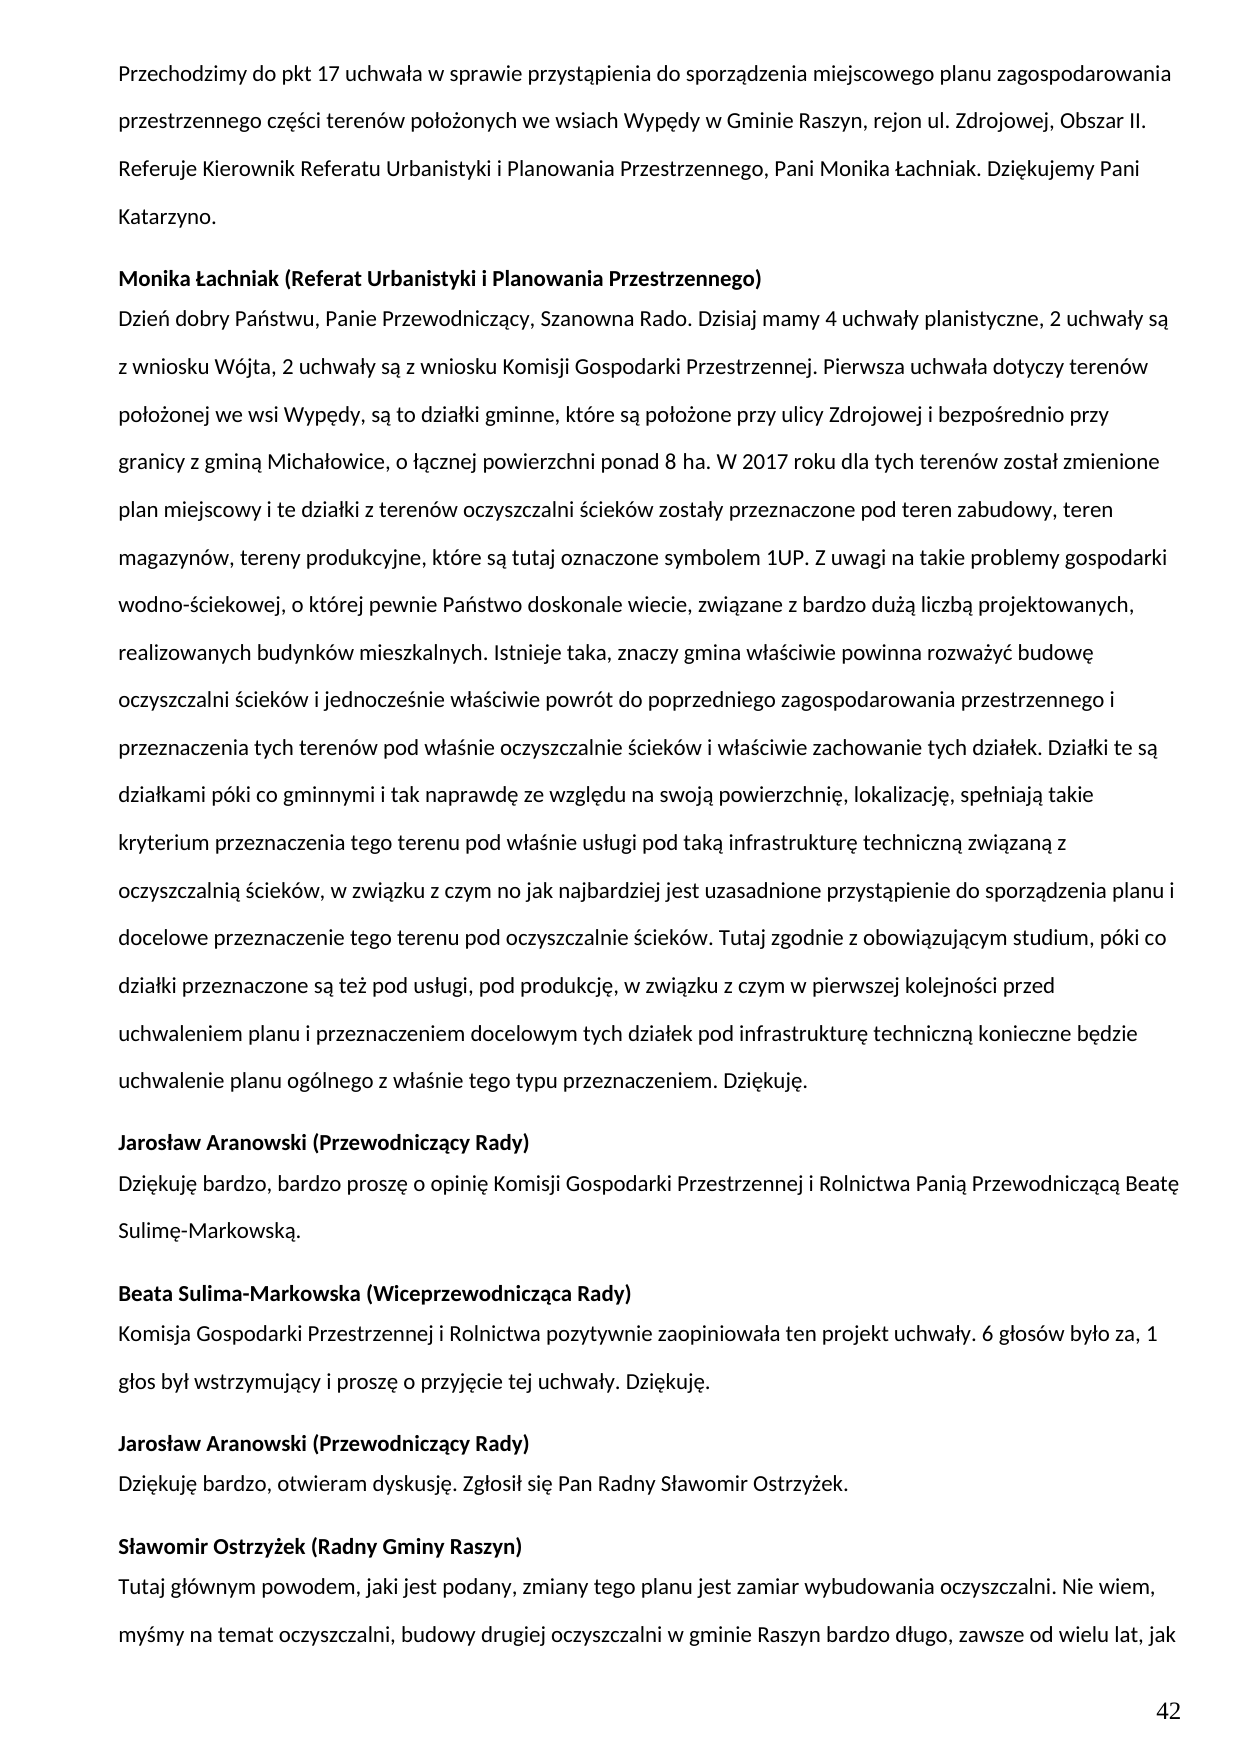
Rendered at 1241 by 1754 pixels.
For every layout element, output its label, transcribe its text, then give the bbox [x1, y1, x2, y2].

subtitle Beata Sulima-Markowska (Wiceprzewodnicząca Rady) [118, 1279, 1181, 1307]
subtitle Sławomir Ostrzyżek (Radny Gminy Raszyn) [118, 1532, 1181, 1560]
text Dziękuję bardzo, otwieram dyskusję. Zgłosił się Pan Radny Sławomir Ostrzyżek. [118, 1469, 1181, 1498]
subtitle Monika Łachniak (Referat Urbanistyki i Planowania Przestrzennego) [118, 264, 1181, 292]
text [118, 1572, 1181, 1648]
subtitle Jarosław Aranowski (Przewodniczący Rady) [118, 1429, 1181, 1457]
text Dzień dobry Państwu, Panie Przewodniczący, Szanowna Rado. Dzisiaj mamy 4 uchwały planistyczne, 2 uchwały są z wniosku Wójta, 2 uchwały są z wniosku Komisji Gospodarki Przestrzennej. Pierwsza uchwała dotyczy terenów położonej we wsi Wypędy, są to działki gminne, które są położone przy ulicy Zdrojowej i bezpośrednio przy granicy z gminą Michałowice, o łącznej powierzchni ponad 8 ha. W 2017 roku dla tych terenów został zmienione plan miejscowy i te działki z terenów oczyszczalni ścieków zostały przeznaczone pod teren zabudowy, teren magazynów, tereny produkcyjne, które są tutaj oznaczone symbolem 1UP. Z uwagi na takie problemy gospodarki wodno-ściekowej, o której pewnie Państwo doskonale wiecie, związane z bardzo dużą liczbą projektowanych, realizowanych budynków mieszkalnych. Istnieje taka, znaczy gmina właściwie powinna rozważyć budowę oczyszczalni ścieków i jednocześnie właściwie powrót do poprzedniego zagospodarowania przestrzennego i przeznaczenia tych terenów pod właśnie oczyszczalnie ścieków i właściwie zachowanie tych działek. Działki te są działkami póki co gminnymi i tak naprawdę ze względu na swoją powierzchnię, lokalizację, spełniają takie kryterium przeznaczenia tego terenu pod właśnie usługi pod taką infrastrukturę techniczną związaną z oczyszczalnią ścieków, w związku z czym no jak najbardziej jest uzasadnione przystąpienie do sporządzenia planu i docelowe przeznaczenie tego terenu pod oczyszczalnie ścieków. Tutaj zgodnie z obowiązującym studium, póki co działki przeznaczone są też pod usługi, pod produkcję, w związku z czym w pierwszej kolejności przed uchwaleniem planu i przeznaczeniem docelowym tych działek pod infrastrukturę techniczną konieczne będzie uchwalenie planu ogólnego z właśnie tego typu przeznaczeniem. Dziękuję. [118, 304, 1181, 1094]
text Komisja Gospodarki Przestrzennej i Rolnictwa pozytywnie zaopiniowała ten projekt uchwały. 6 głosów było za, 1 głos był wstrzymujący i proszę o przyjęcie tej uchwały. Dziękuję. [118, 1319, 1181, 1395]
text Przechodzimy do pkt 17 uchwała w sprawie przystąpienia do sporządzenia miejscowego planu zagospodarowania przestrzennego części terenów położonych we wsiach Wypędy w Gminie Raszyn, rejon ul. Zdrojowej, Obszar II. Referuje Kierownik Referatu Urbanistyki i Planowania Przestrzennego, Pani Monika Łachniak. Dziękujemy Pani Katarzyno. [118, 59, 1181, 230]
subtitle Jarosław Aranowski (Przewodniczący Rady) [118, 1128, 1181, 1156]
text Dziękuję bardzo, bardzo proszę o opinię Komisji Gospodarki Przestrzennej i Rolnictwa Panią Przewodniczącą Beatę Sulimę-Markowską. [118, 1169, 1181, 1244]
